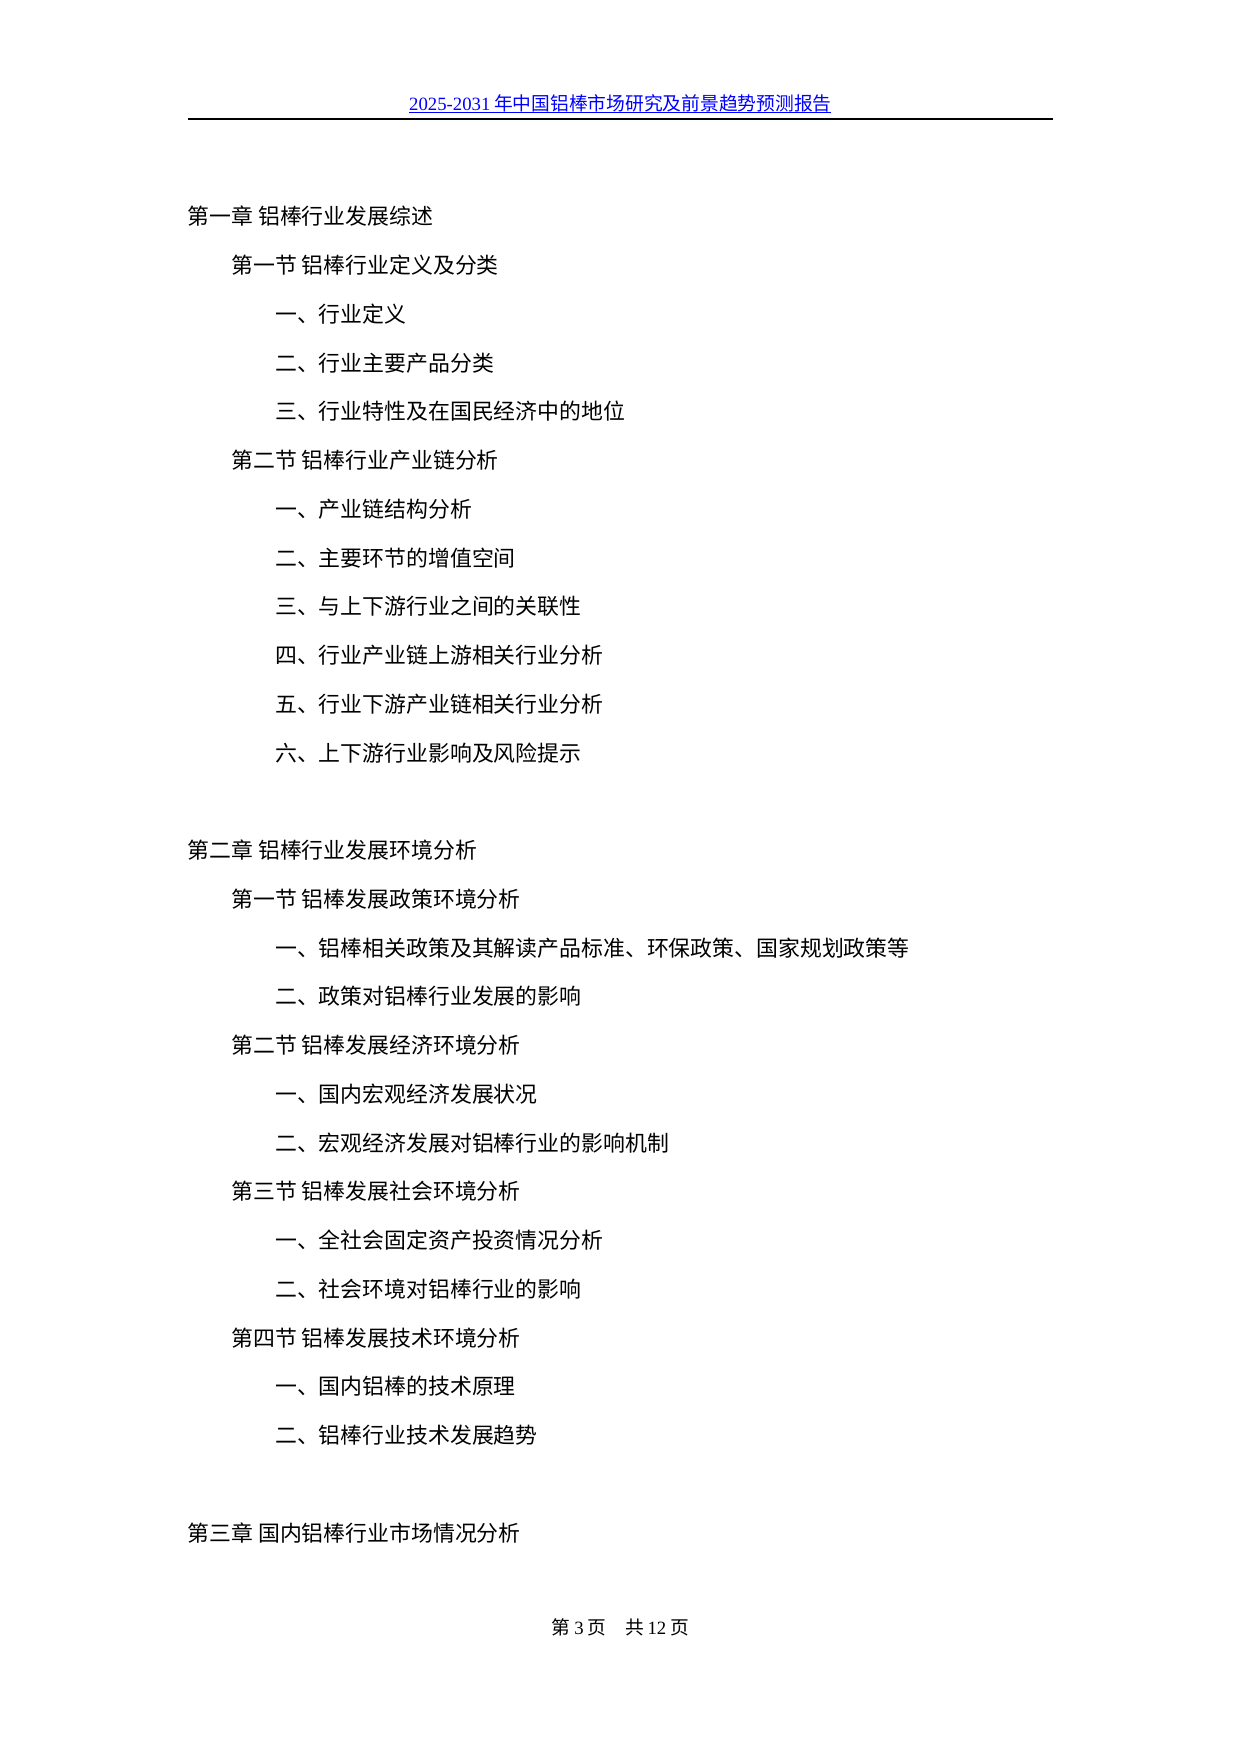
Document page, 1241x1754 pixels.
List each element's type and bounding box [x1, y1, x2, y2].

text [187, 150, 1053, 1548]
